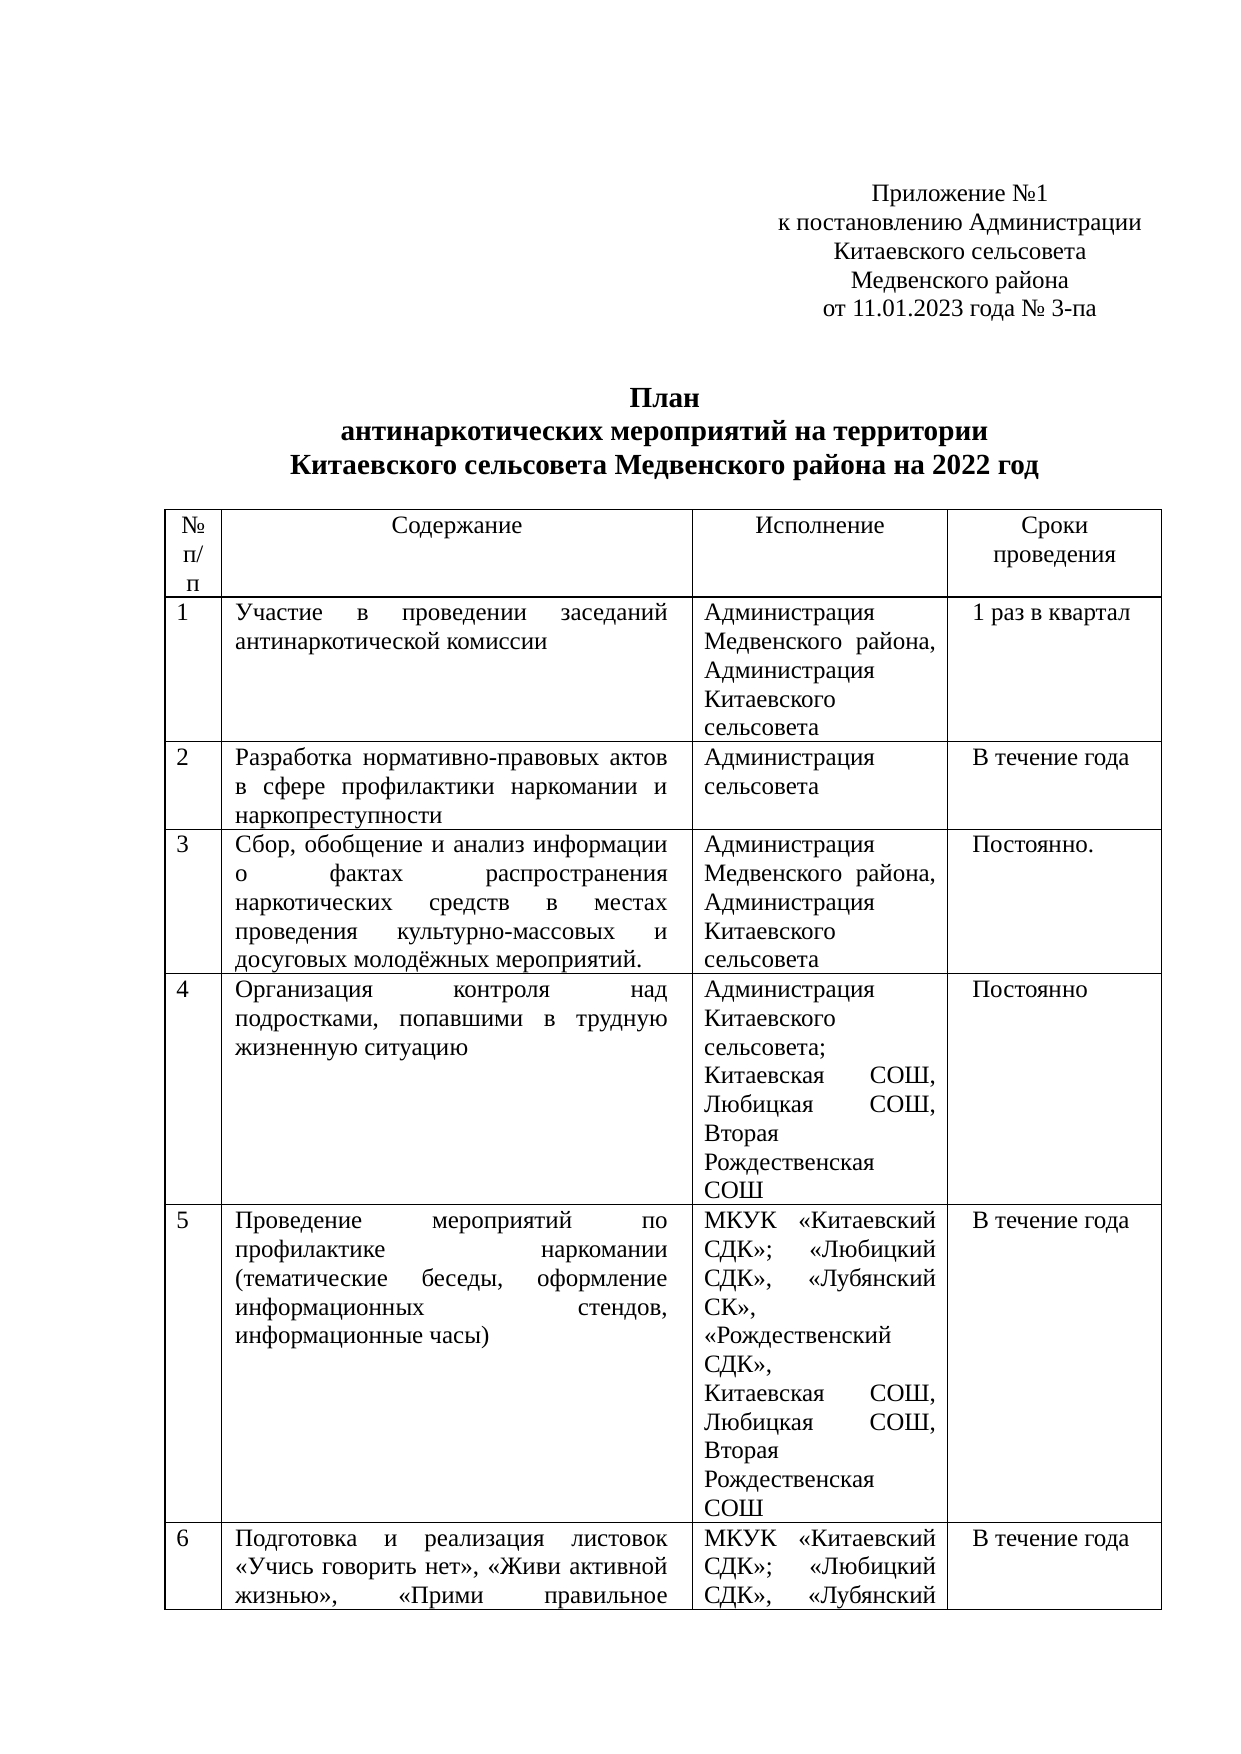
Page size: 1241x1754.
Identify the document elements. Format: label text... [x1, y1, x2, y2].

table_cell Разработка нормативно-правовых актов в сфере профилактики наркомании и наркопреступности [222, 742, 692, 828]
text Китаевского сельсовета Медвенского района на 2022 год [177, 447, 1152, 480]
table_cell 4 [166, 974, 221, 1204]
table_cell 5 [166, 1205, 221, 1522]
table_cell В течение года [948, 742, 1161, 828]
text к постановлению Администрации [768, 207, 1152, 236]
table_cell Проведение мероприятий по профилактике наркомании (тематические беседы, оформление информационных стендов, информационные часы) [222, 1205, 692, 1522]
table_header Сроки проведения [948, 510, 1161, 596]
table_cell 6 [166, 1523, 221, 1609]
table_cell В течение года [948, 1523, 1161, 1609]
table_cell МКУК «Китаевский СДК»; «Любицкий СДК», «Лубянский СК», «Рождественский СДК», Китаевская СОШ, Любицкая СОШ, Вторая Рождественская СОШ [693, 1205, 947, 1522]
table_cell Организация контроля над подростками, попавшими в трудную жизненную ситуацию [222, 974, 692, 1204]
table_header Содержание [222, 510, 692, 596]
table_cell 3 [166, 830, 221, 973]
text План [177, 380, 1152, 413]
table_cell Участие в проведении заседаний антинаркотической комиссии [222, 598, 692, 741]
text от 11.01.2023 года № 3-па [768, 293, 1152, 322]
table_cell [693, 1523, 947, 1609]
table_header № п/п [166, 510, 221, 596]
table_cell 1 раз в квартал [948, 598, 1161, 741]
table_cell 2 [166, 742, 221, 828]
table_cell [222, 1523, 692, 1609]
table_cell В течение года [948, 1205, 1161, 1522]
table_cell Администрация Медвенского района, Администрация Китаевского сельсовета [693, 598, 947, 741]
table_header Исполнение [693, 510, 947, 596]
table_cell Сбор, обобщение и анализ информации о фактах распространения наркотических средств в местах проведения культурно-массовых и досуговых молодёжных мероприятий. [222, 830, 692, 973]
table_cell Постоянно. [948, 830, 1161, 973]
table_cell Постоянно [948, 974, 1161, 1204]
table_cell Администрация Китаевского сельсовета; Китаевская СОШ, Любицкая СОШ, Вторая Рождественская СОШ [693, 974, 947, 1204]
table_cell 1 [166, 598, 221, 741]
text Приложение №1 [768, 178, 1152, 207]
table_cell Администрация Медвенского района, Администрация Китаевского сельсовета [693, 830, 947, 973]
text Медвенского района [768, 265, 1152, 293]
text Китаевского сельсовета [768, 236, 1152, 265]
table_cell Администрация сельсовета [693, 742, 947, 828]
text антинаркотических мероприятий на территории [177, 413, 1152, 447]
